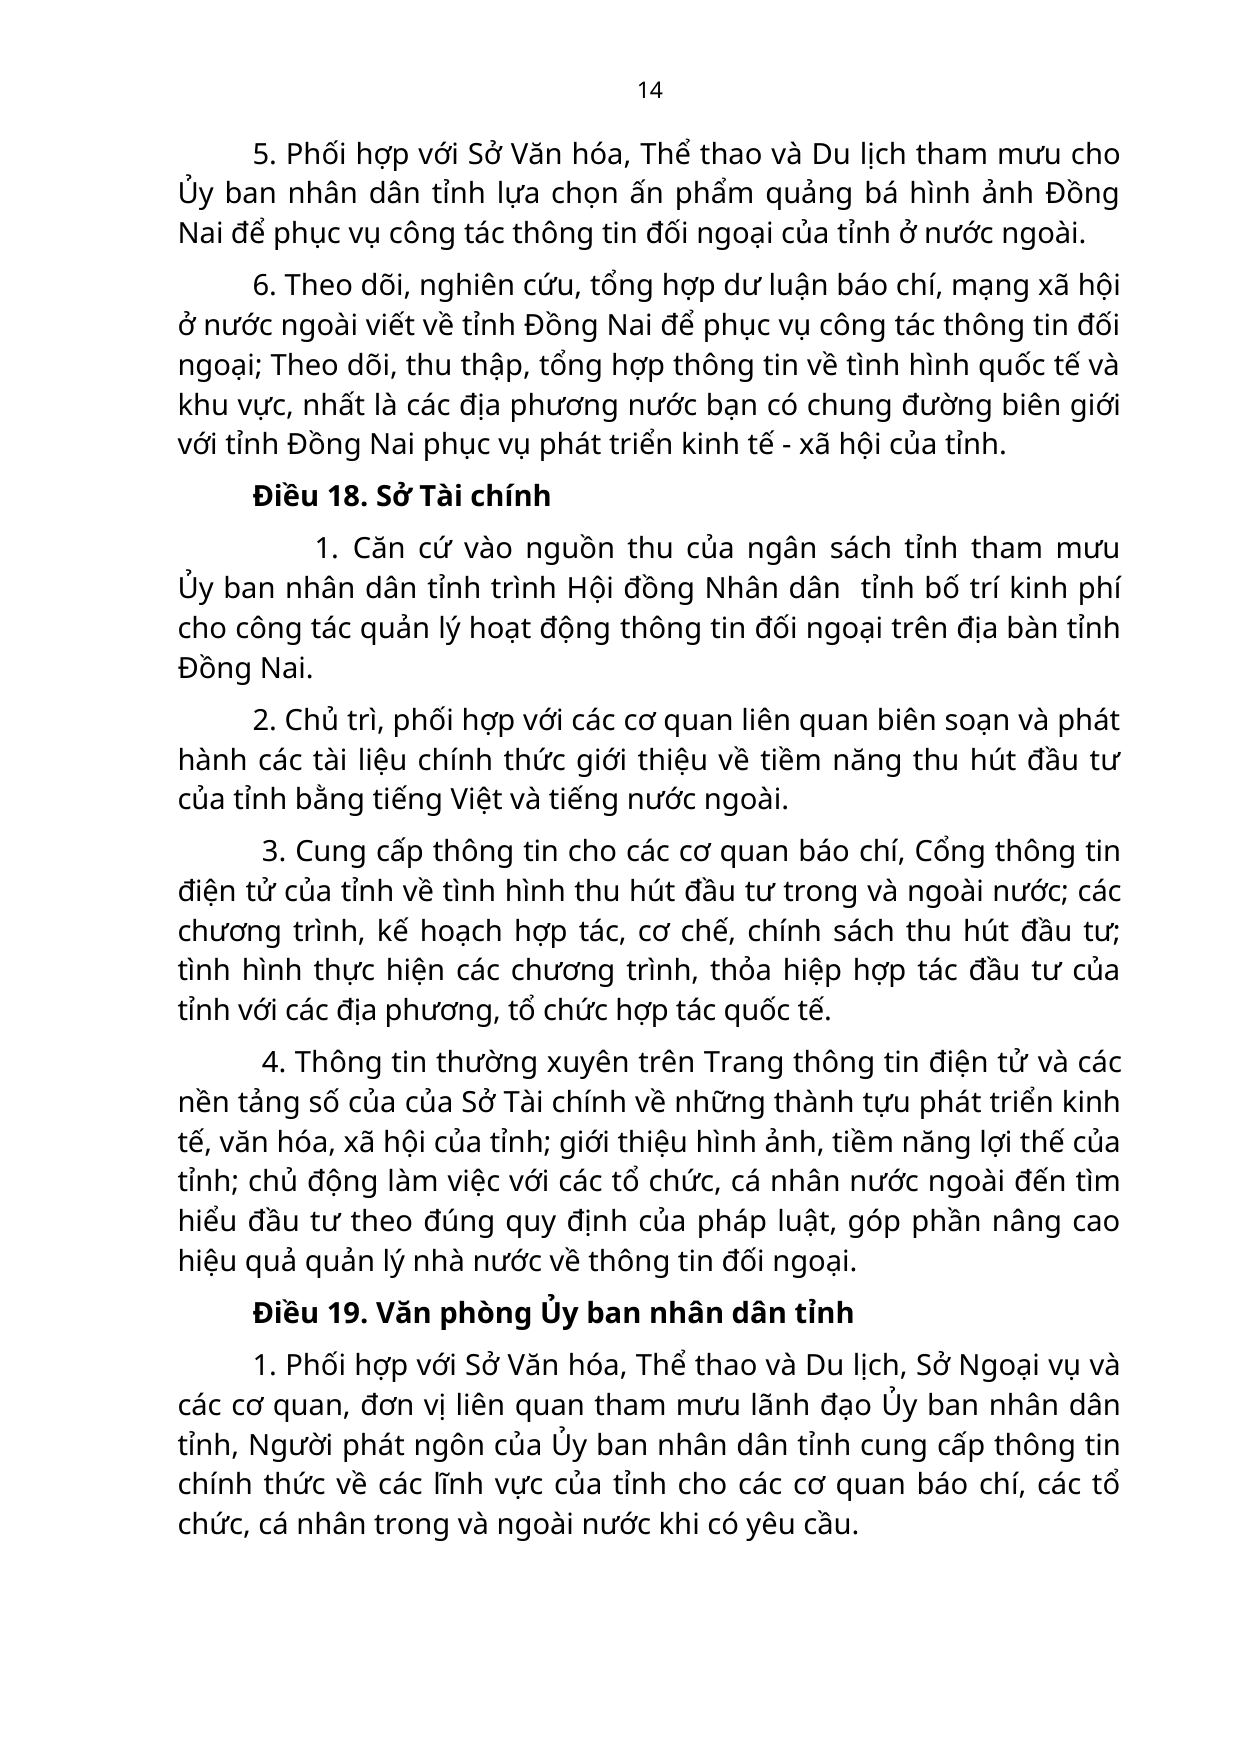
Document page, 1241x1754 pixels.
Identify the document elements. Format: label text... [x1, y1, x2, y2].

text 5. Phối hợp với Sở Văn hóa, Thể thao và Du lịch tham mưu cho Ủy ban nhân dân tỉnh lựa chọn ấn phẩm quảng bá hình ảnh Đồng Nai để phục vụ công tác thông tin đối ngoại của tỉnh ở nước ngoài. [177, 133, 1122, 252]
text 4. Thông tin thường xuyên trên Trang thông tin điện tử và các nền tảng số của của Sở Tài chính về những thành tựu phát triển kinh tế, văn hóa, xã hội của tỉnh; giới thiệu hình ảnh, tiềm năng lợi thế của tỉnh; chủ động làm việc với các tổ chức, cá nhân nước ngoài đến tìm hiểu đầu tư theo đúng quy định của pháp luật, góp phần nâng cao hiệu quả quản lý nhà nước về thông tin đối ngoại. [177, 1042, 1122, 1280]
text Điều 18. Sở Tài chính [177, 476, 1122, 515]
text 1. Căn cứ vào nguồn thu của ngân sách tỉnh tham mưu Ủy ban nhân dân tỉnh trình Hội đồng Nhân dân tỉnh bố trí kinh phí cho công tác quản lý hoạt động thông tin đối ngoại trên địa bàn tỉnh Đồng Nai. [177, 528, 1122, 687]
text 2. Chủ trì, phối hợp với các cơ quan liên quan biên soạn và phát hành các tài liệu chính thức giới thiệu về tiềm năng thu hút đầu tư của tỉnh bằng tiếng Việt và tiếng nước ngoài. [177, 699, 1122, 818]
text 1. Phối hợp với Sở Văn hóa, Thể thao và Du lịch, Sở Ngoại vụ và các cơ quan, đơn vị liên quan tham mưu lãnh đạo Ủy ban nhân dân tỉnh, Người phát ngôn của Ủy ban nhân dân tỉnh cung cấp thông tin chính thức về các lĩnh vực của tỉnh cho các cơ quan báo chí, các tổ chức, cá nhân trong và ngoài nước khi có yêu cầu. [177, 1344, 1122, 1543]
text 6. Theo dõi, nghiên cứu, tổng hợp dư luận báo chí, mạng xã hội ở nước ngoài viết về tỉnh Đồng Nai để phục vụ công tác thông tin đối ngoại; Theo dõi, thu thập, tổng hợp thông tin về tình hình quốc tế và khu vực, nhất là các địa phương nước bạn có chung đường biên giới với tỉnh Đồng Nai phục vụ phát triển kinh tế - xã hội của tỉnh. [177, 265, 1122, 463]
text Điều 19. Văn phòng Ủy ban nhân dân tỉnh [177, 1292, 1122, 1332]
text 3. Cung cấp thông tin cho các cơ quan báo chí, Cổng thông tin điện tử của tỉnh về tình hình thu hút đầu tư trong và ngoài nước; các chương trình, kế hoạch hợp tác, cơ chế, chính sách thu hút đầu tư; tình hình thực hiện các chương trình, thỏa hiệp hợp tác đầu tư của tỉnh với các địa phương, tổ chức hợp tác quốc tế. [177, 831, 1122, 1029]
